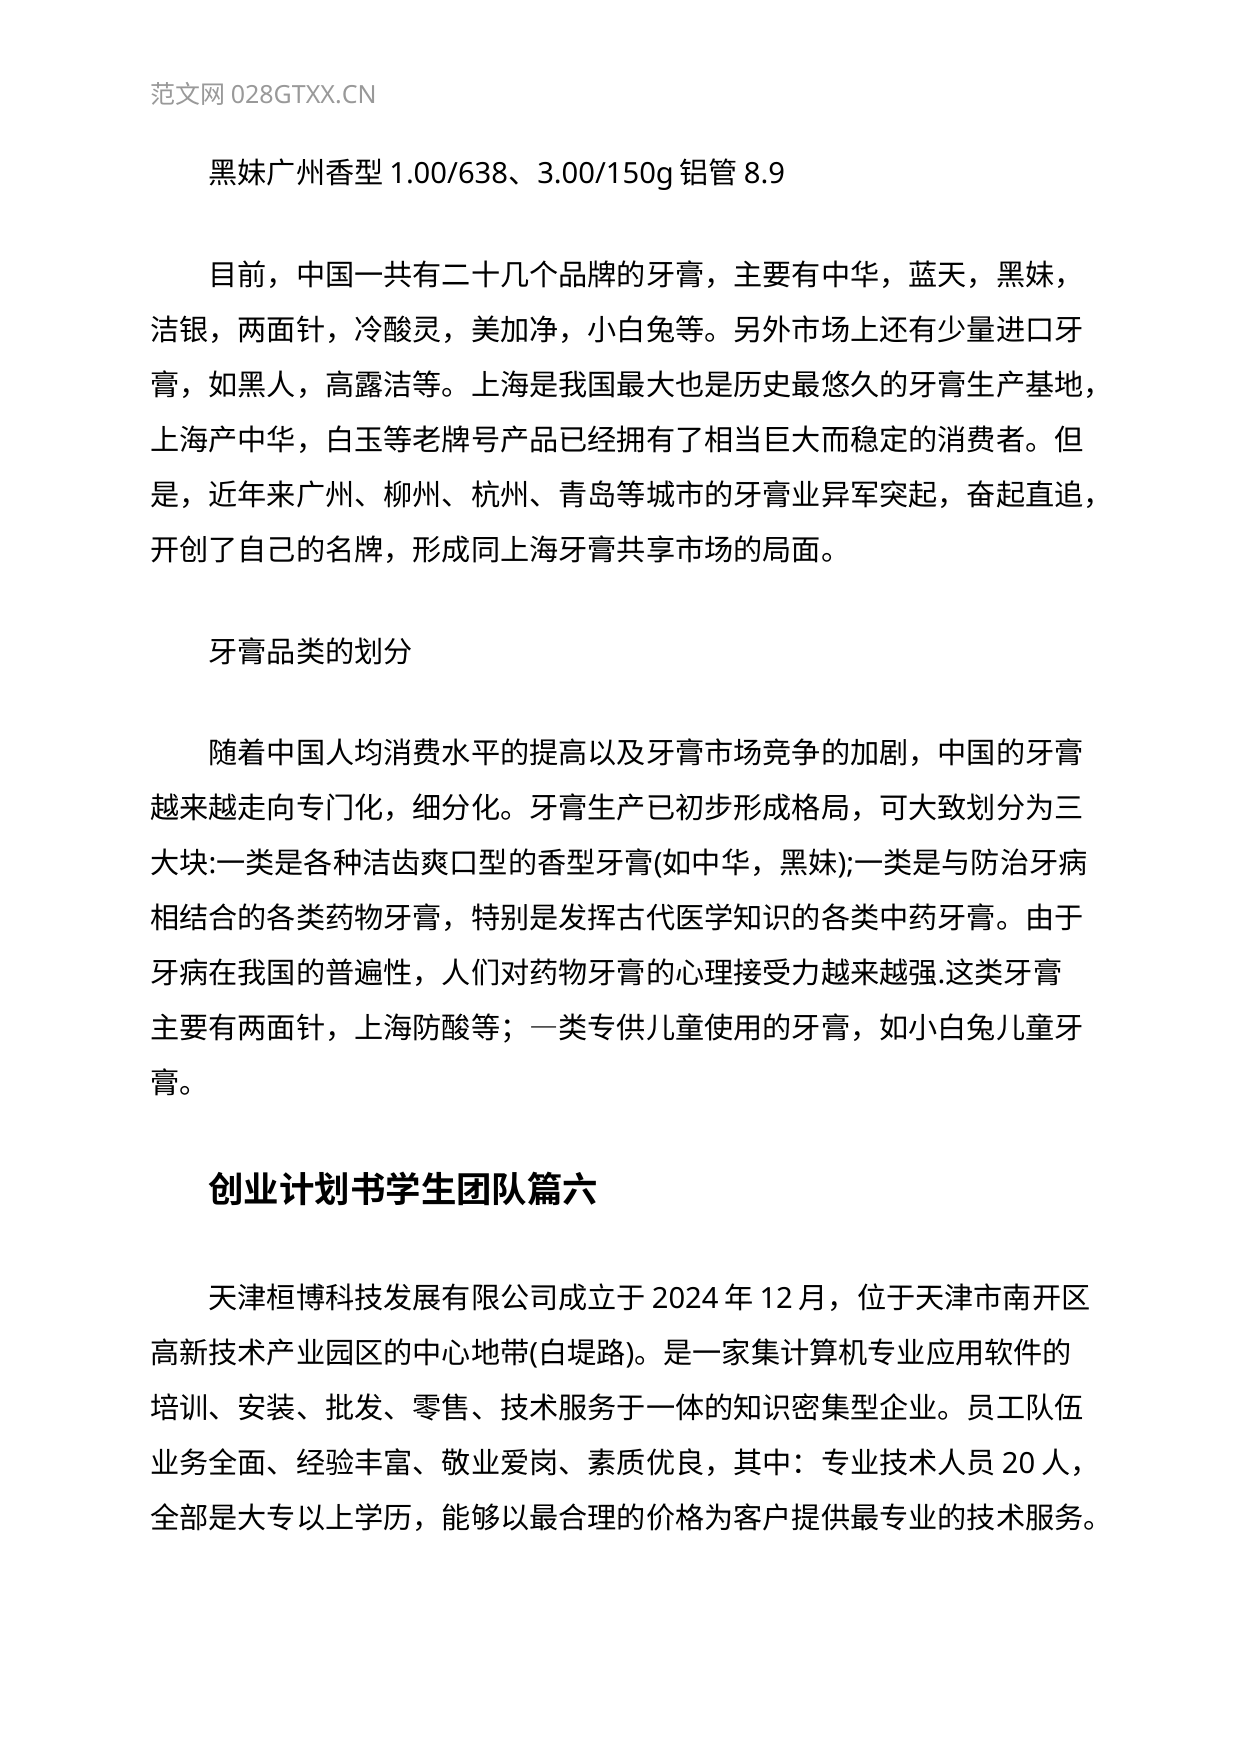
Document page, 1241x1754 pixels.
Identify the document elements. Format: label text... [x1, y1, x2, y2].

text 目前，中国一共有二十几个品牌的牙膏，主要有中华，蓝天，黑妹，洁银，两面针，冷酸灵，美加净，小白兔等。另外市场上还有少量进口牙膏，如黑人，高露洁等。上海是我国最大也是历史最悠久的牙膏生产基地，上海产中华，白玉等老牌号产品已经拥有了相当巨大而稳定的消费者。但是，近年来广州、柳州、杭州、青岛等城市的牙膏业异军突起，奋起直追，开创了自己的名牌，形成同上海牙膏共享市场的局面。 [150, 252, 1090, 569]
text 随着中国人均消费水平的提高以及牙膏市场竞争的加剧，中国的牙膏越来越走向专门化，细分化。牙膏生产已初步形成格局，可大致划分为三大块:一类是各种洁齿爽口型的香型牙膏(如中华，黑妹);一类是与防治牙病相结合的各类药物牙膏，特别是发挥古代医学知识的各类中药牙膏。由于牙病在我国的普遍性，人们对药物牙膏的心理接受力越来越强.这类牙膏主要有两面针，上海防酸等；—类专供儿童使用的牙膏，如小白兔儿童牙膏。 [150, 730, 1090, 1102]
text 天津桓博科技发展有限公司成立于2024年12月，位于天津市南开区高新技术产业园区的中心地带(白堤路)。是一家集计算机专业应用软件的培训、安装、批发、零售、技术服务于一体的知识密集型企业。员工队伍业务全面、经验丰富、敬业爱岗、素质优良，其中：专业技术人员20人，全部是大专以上学历，能够以最合理的价格为客户提供最专业的技术服务。 [150, 1275, 1090, 1537]
text 黑妹广州香型1.00/638、3.00/150g铝管8.9 [150, 150, 1090, 192]
text 创业计划书学生团队篇六 [150, 1161, 1090, 1213]
text 牙膏品类的划分 [150, 628, 1090, 671]
